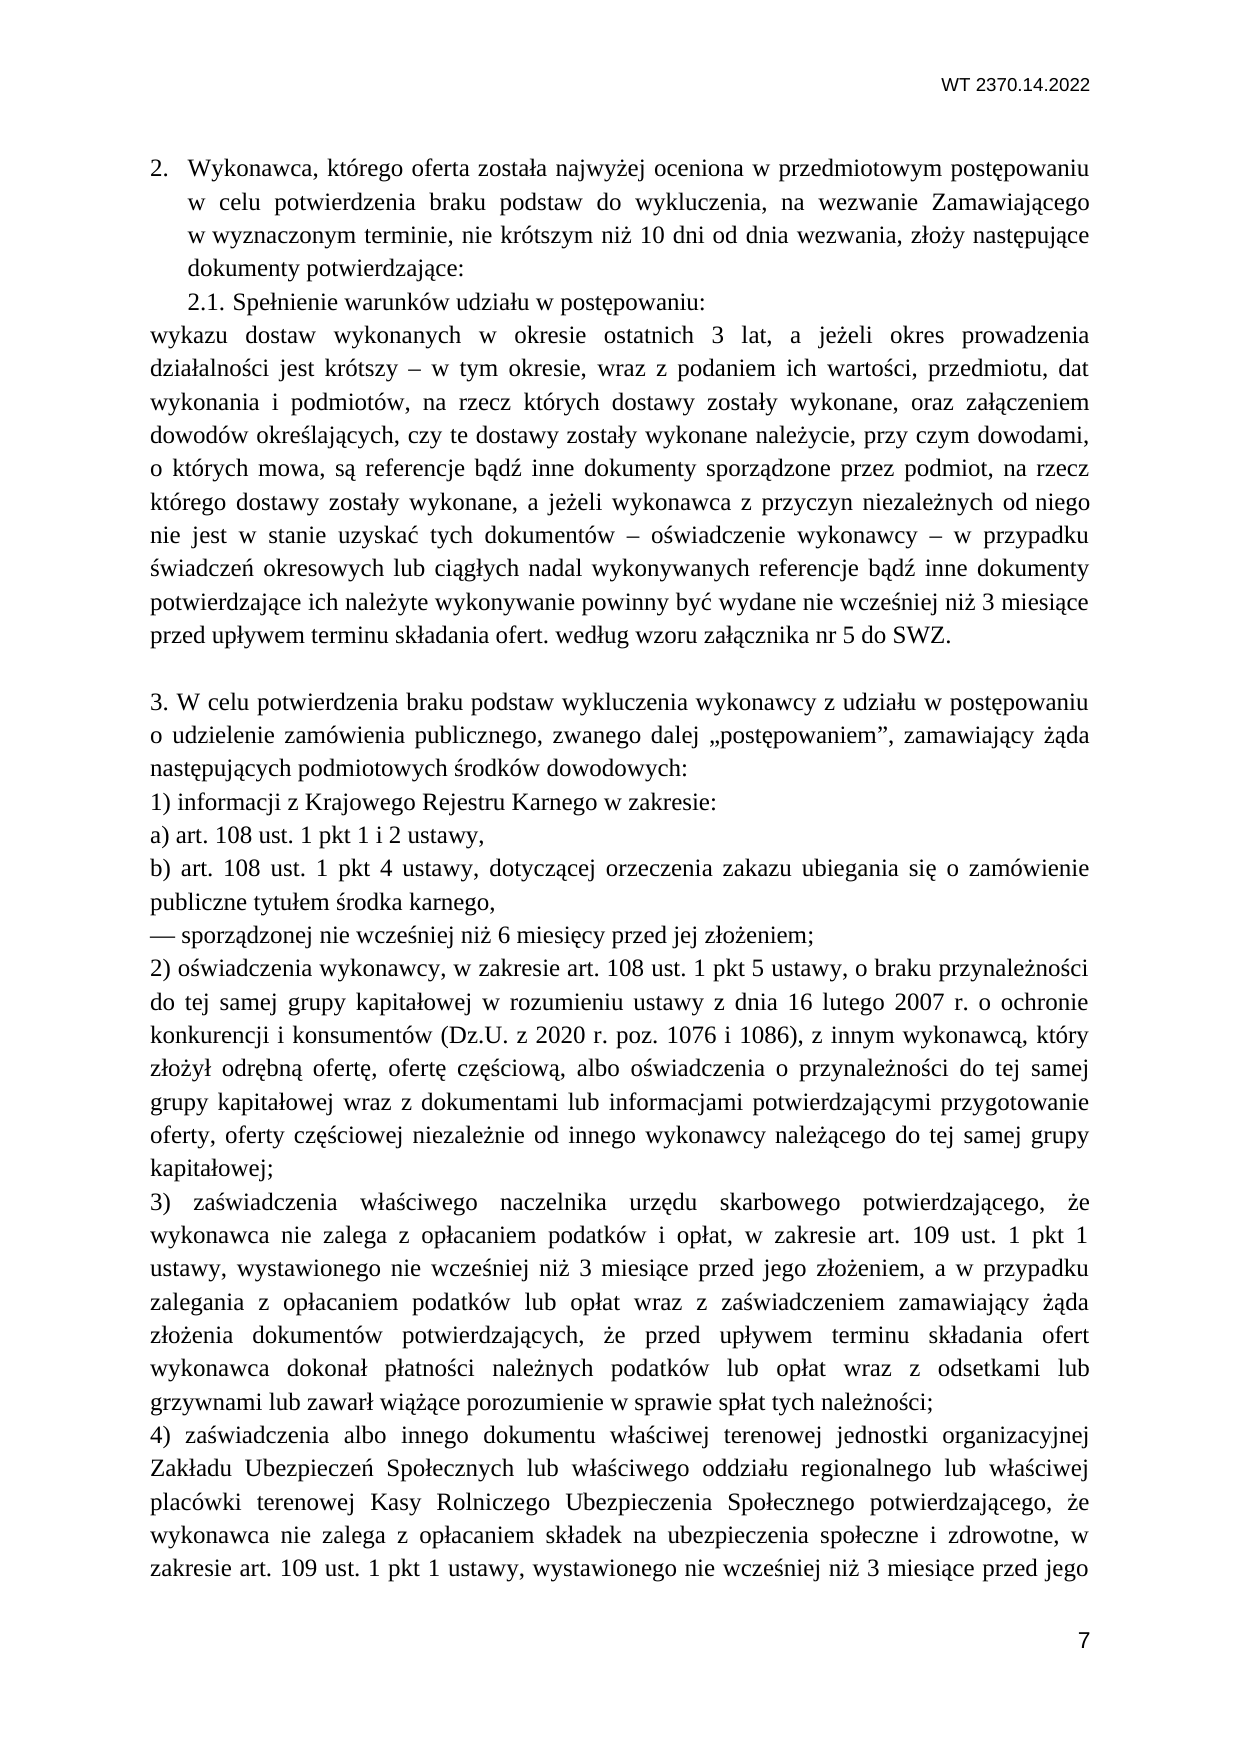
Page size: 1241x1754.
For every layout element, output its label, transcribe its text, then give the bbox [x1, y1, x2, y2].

text 1) informacji z Krajowego Rejestru Karnego w zakresie: [150, 783, 1090, 817]
list Wykonawca, którego oferta została najwyżej oceniona w przedmiotowym postępowaniu w celu potwierdzenia braku podstaw do wykluczenia, na wezwanie Zamawiającego w wyznaczonym terminie, nie krótszym niż 10 dni od dnia wezwania, złoży następujące dokumenty potwierdzające: [150, 150, 1090, 283]
text a) art. 108 ust. 1 pkt 1 i 2 ustawy, [150, 817, 1090, 850]
list Spełnienie warunków udziału w postępowaniu: [187, 283, 1090, 317]
text wykazu dostaw wykonanych w okresie ostatnich 3 lat, a jeżeli okres prowadzenia działalności jest krótszy – w tym okresie, wraz z podaniem ich wartości, przedmiotu, dat wykonania i podmiotów, na rzecz których dostawy zostały wykonane, oraz załączeniem dowodów określających, czy te dostawy zostały wykonane należycie, przy czym dowodami, o których mowa, są referencje bądź inne dokumenty sporządzone przez podmiot, na rzecz którego dostawy zostały wykonane, a jeżeli wykonawca z przyczyn niezależnych od niego nie jest w stanie uzyskać tych dokumentów – oświadczenie wykonawcy – w przypadku świadczeń okresowych lub ciągłych nadal wykonywanych referencje bądź inne dokumenty potwierdzające ich należyte wykonywanie powinny być wydane nie wcześniej niż 3 miesiące przed upływem terminu składania ofert. według wzoru załącznika nr 5 do SWZ. [150, 317, 1090, 650]
text 2) oświadczenia wykonawcy, w zakresie art. 108 ust. 1 pkt 5 ustawy, o braku przynależności do tej samej grupy kapitałowej w rozumieniu ustawy z dnia 16 lutego 2007 r. o ochronie konkurencji i konsumentów (Dz.U. z 2020 r. poz. 1076 i 1086), z innym wykonawcą, który złożył odrębną ofertę, ofertę częściową, albo oświadczenia o przynależności do tej samej grupy kapitałowej wraz z dokumentami lub informacjami potwierdzającymi przygotowanie oferty, oferty częściowej niezależnie od innego wykonawcy należącego do tej samej grupy kapitałowej; [150, 950, 1090, 1183]
text b) art. 108 ust. 1 pkt 4 ustawy, dotyczącej orzeczenia zakazu ubiegania się o zamówienie publiczne tytułem środka karnego, [150, 850, 1090, 917]
text — sporządzonej nie wcześniej niż 6 miesięcy przed jej złożeniem; [150, 917, 1090, 950]
text 3. W celu potwierdzenia braku podstaw wykluczenia wykonawcy z udziału w postępowaniu o udzielenie zamówienia publicznego, zwanego dalej „postępowaniem”, zamawiający żąda następujących podmiotowych środków dowodowych: [150, 683, 1090, 783]
text 3) zaświadczenia właściwego naczelnika urzędu skarbowego potwierdzającego, że wykonawca nie zalega z opłacaniem podatków i opłat, w zakresie art. 109 ust. 1 pkt 1 ustawy, wystawionego nie wcześniej niż 3 miesiące przed jego złożeniem, a w przypadku zalegania z opłacaniem podatków lub opłat wraz z zaświadczeniem zamawiający żąda złożenia dokumentów potwierdzających, że przed upływem terminu składania ofert wykonawca dokonał płatności należnych podatków lub opłat wraz z odsetkami lub grzywnami lub zawarł wiążące porozumienie w sprawie spłat tych należności; [150, 1183, 1090, 1417]
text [150, 1417, 1090, 1583]
